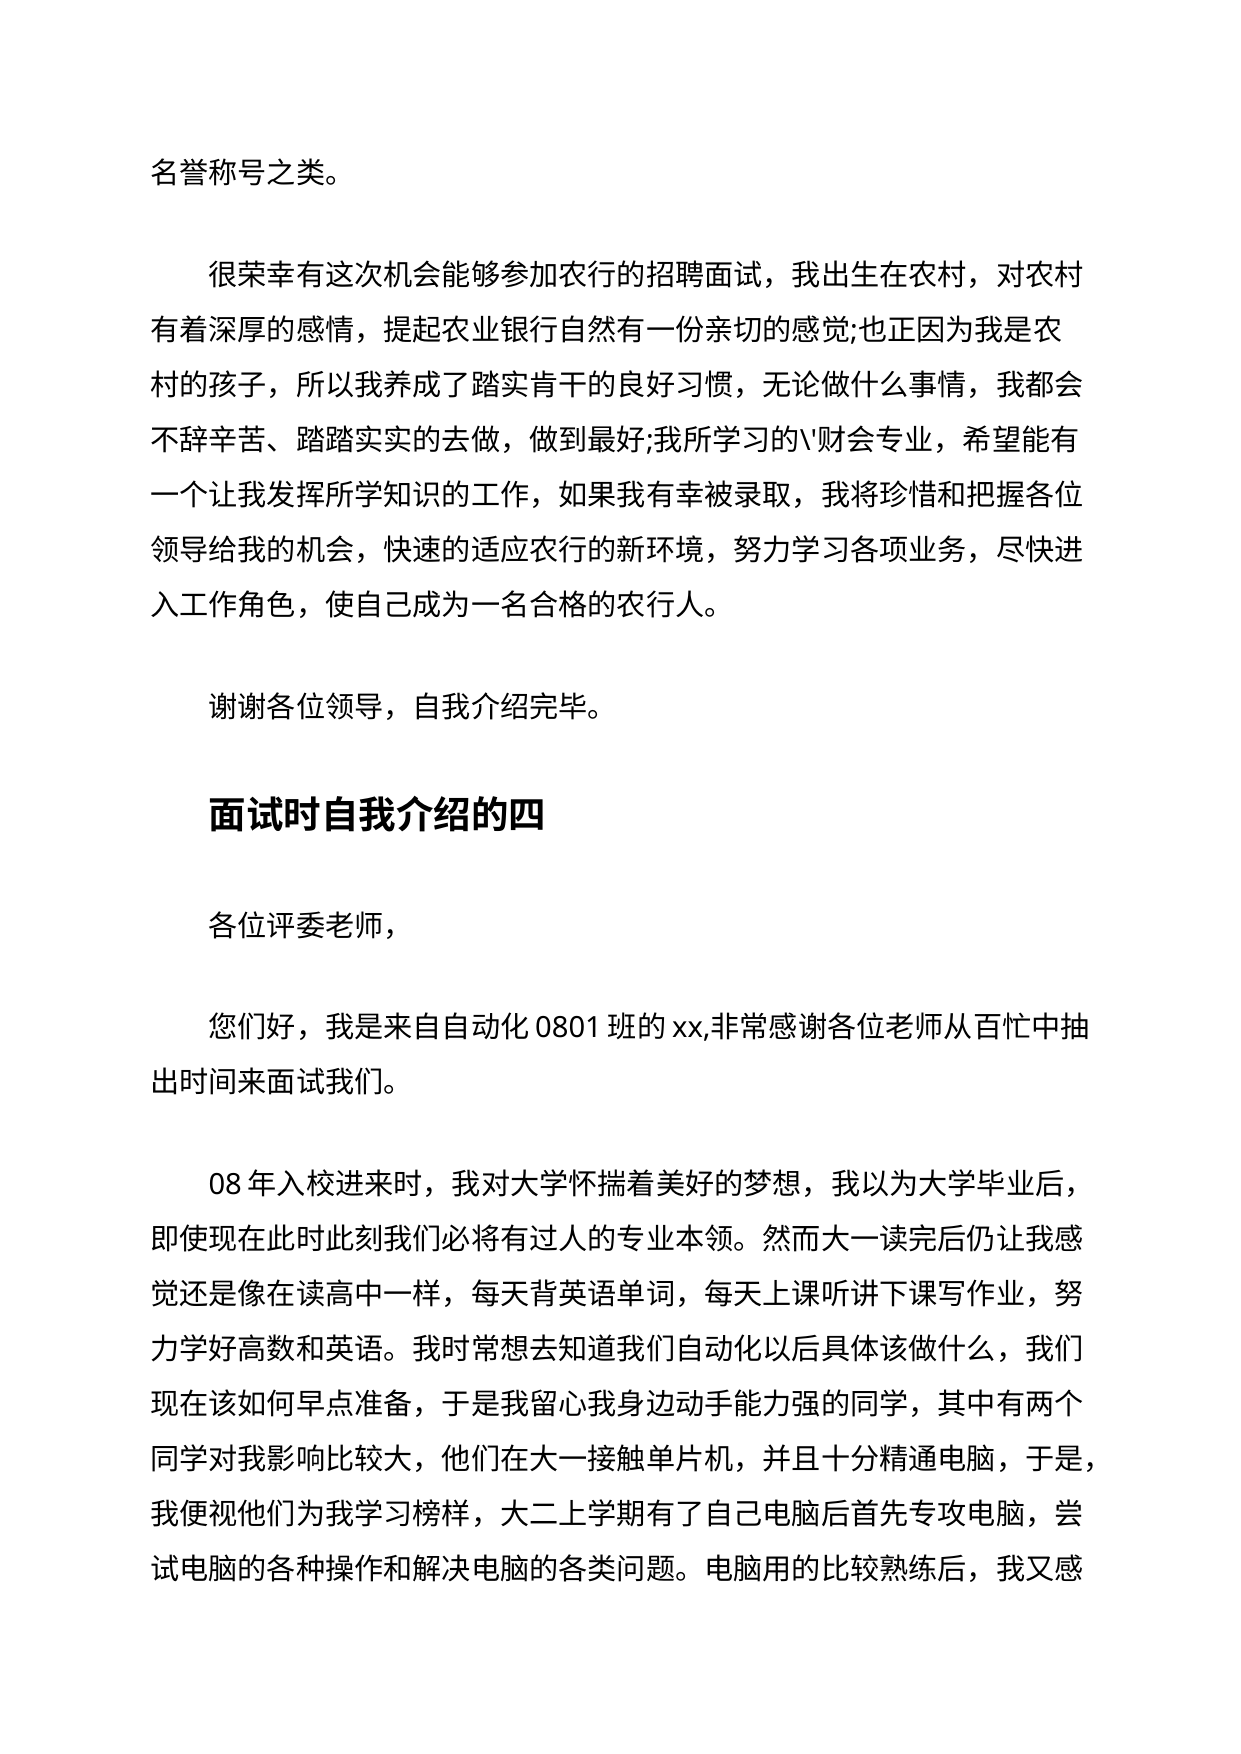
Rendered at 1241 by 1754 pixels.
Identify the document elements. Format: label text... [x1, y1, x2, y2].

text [150, 1161, 1090, 1587]
text 您们好，我是来自自动化0801班的xx,非常感谢各位老师从百忙中抽出时间来面试我们。 [150, 1004, 1090, 1101]
text 各位评委老师， [150, 902, 1090, 944]
text 很荣幸有这次机会能够参加农行的招聘面试，我出生在农村，对农村有着深厚的感情，提起农业银行自然有一份亲切的感觉;也正因为我是农村的孩子，所以我养成了踏实肯干的良好习惯，无论做什么事情，我都会不辞辛苦、踏踏实实的去做，做到最好;我所学习的\'财会专业，希望能有一个让我发挥所学知识的工作，如果我有幸被录取，我将珍惜和把握各位领导给我的机会，快速的适应农行的新环境，努力学习各项业务，尽快进入工作角色，使自己成为一名合格的农行人。 [150, 252, 1090, 624]
text 面试时自我介绍的四 [150, 785, 1090, 839]
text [150, 150, 1090, 192]
text 谢谢各位领导，自我介绍完毕。 [150, 683, 1090, 725]
